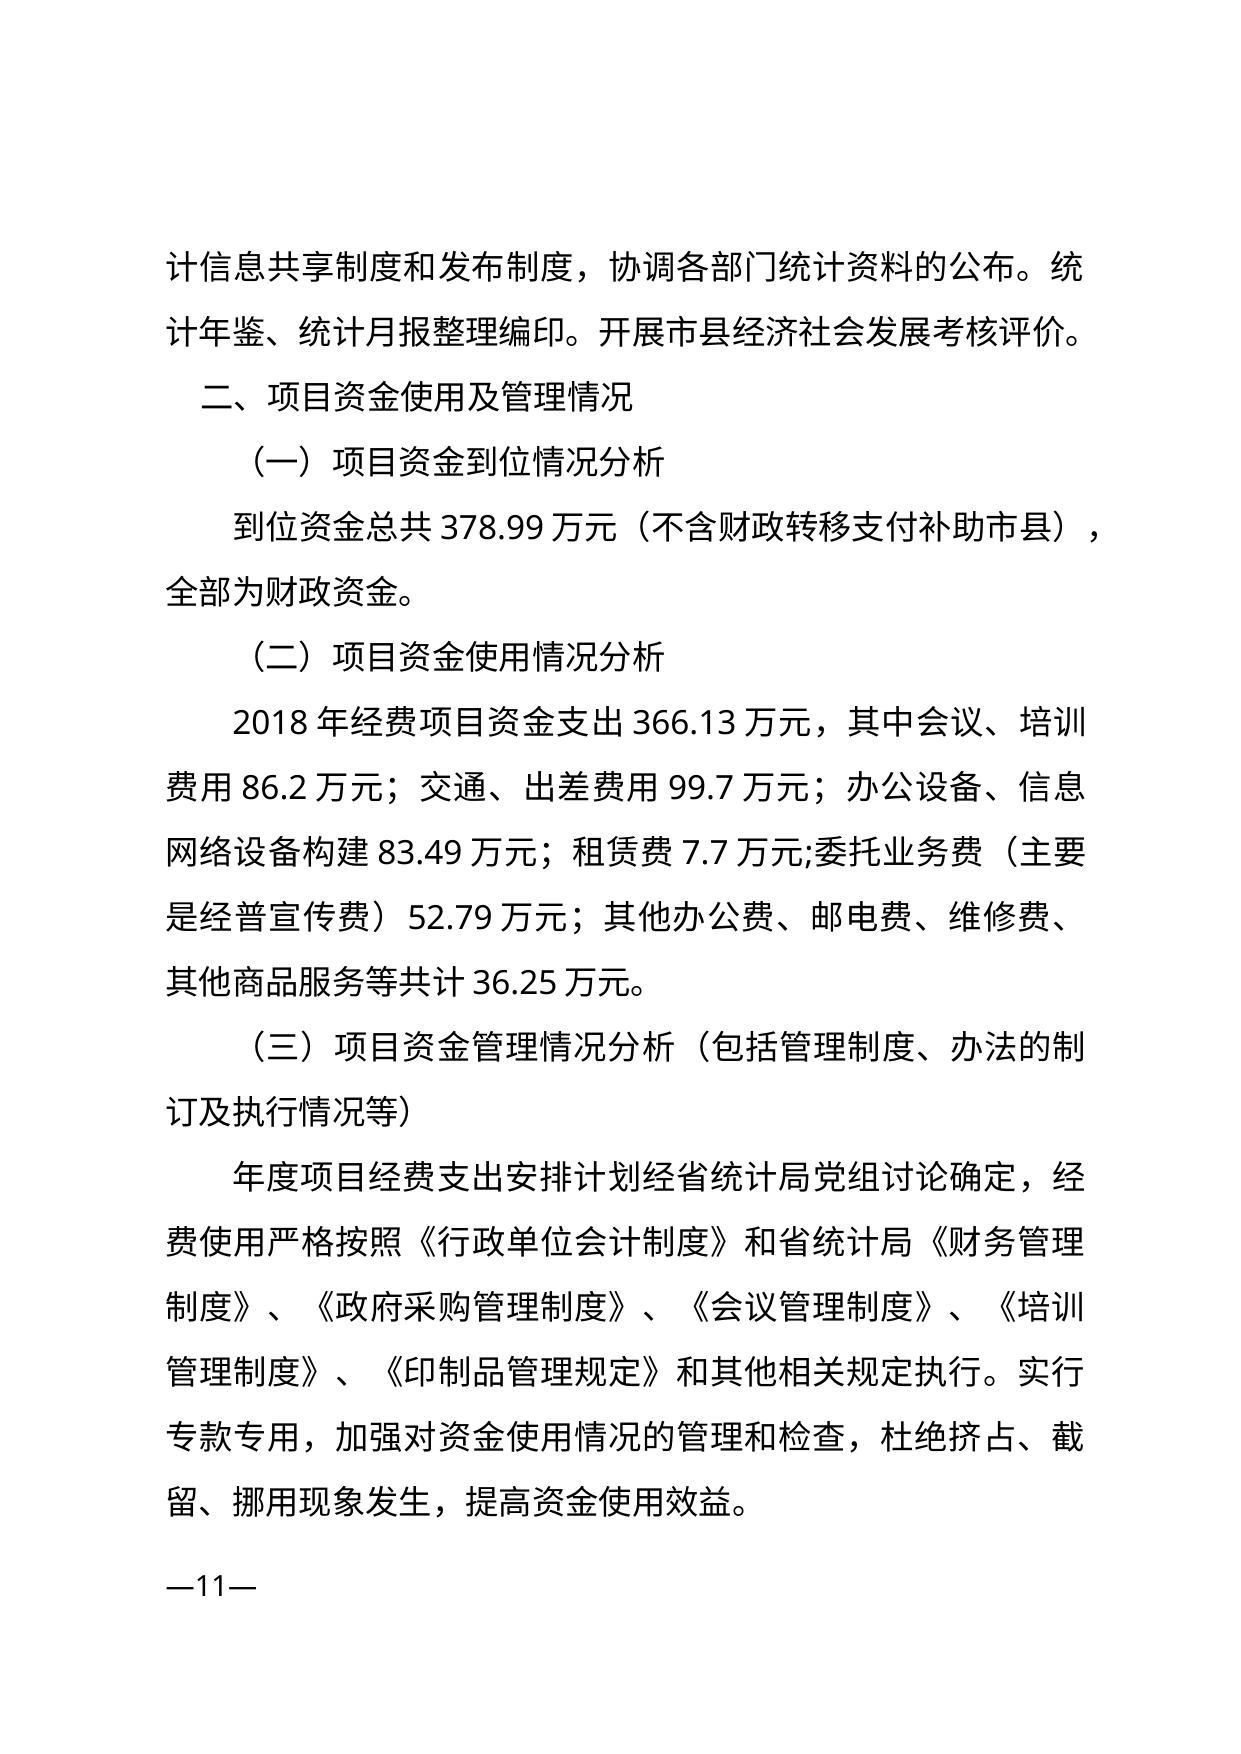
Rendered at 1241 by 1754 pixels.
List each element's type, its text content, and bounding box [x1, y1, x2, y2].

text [165, 233, 1087, 363]
text 2018年经费项目资金支出366.13万元，其中会议、培训费用86.2万元；交通、出差费用99.7万元；办公设备、信息网络设备构建83.49万元；租赁费7.7万元;委托业务费（主要是经普宣传费）52.79万元；其他办公费、邮电费、维修费、其他商品服务等共计36.25万元。 [165, 688, 1087, 1013]
text 二、项目资金使用及管理情况 [165, 363, 1087, 428]
text 到位资金总共378.99万元（不含财政转移支付补助市县），全部为财政资金。 [165, 493, 1087, 623]
text （一）项目资金到位情况分析 [165, 428, 1087, 493]
text 年度项目经费支出安排计划经省统计局党组讨论确定，经费使用严格按照《行政单位会计制度》和省统计局《财务管理制度》、《政府采购管理制度》、《会议管理制度》、《培训管理制度》、《印制品管理规定》和其他相关规定执行。实行专款专用，加强对资金使用情况的管理和检查，杜绝挤占、截留、挪用现象发生，提高资金使用效益。 [165, 1143, 1087, 1533]
text （二）项目资金使用情况分析 [165, 623, 1087, 688]
text （三）项目资金管理情况分析（包括管理制度、办法的制订及执行情况等） [165, 1013, 1087, 1143]
